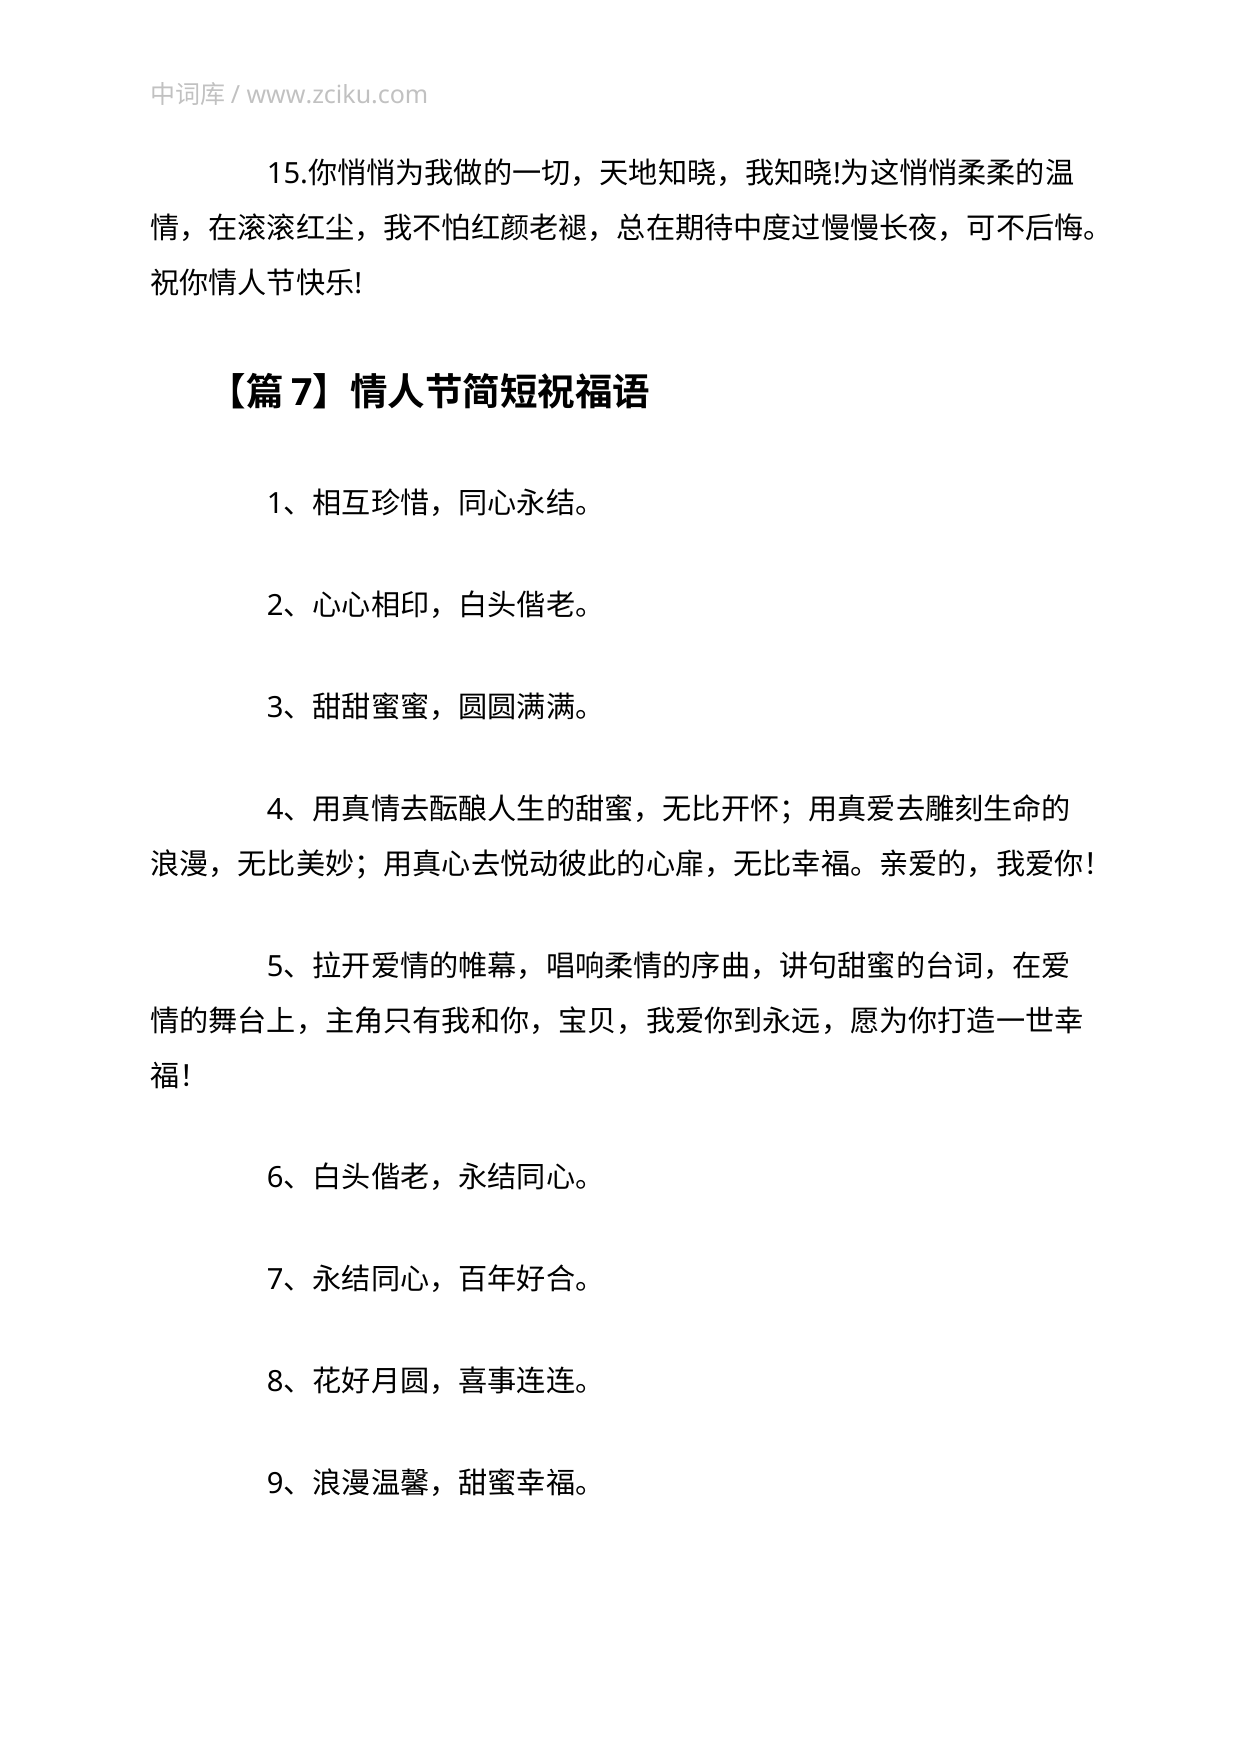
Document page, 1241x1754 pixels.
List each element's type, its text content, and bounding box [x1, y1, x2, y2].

text 15.你悄悄为我做的一切，天地知晓，我知晓!为这悄悄柔柔的温情，在滚滚红尘，我不怕红颜老褪，总在期待中度过慢慢长夜，可不后悔。祝你情人节快乐! [150, 150, 1090, 302]
text 9、浪漫温馨，甜蜜幸福。 [150, 1460, 1090, 1502]
text 6、白头偕老，永结同心。 [150, 1154, 1090, 1196]
text 1、相互珍惜，同心永结。 [150, 479, 1090, 522]
text 8、花好月圆，喜事连连。 [150, 1358, 1090, 1400]
text 5、拉开爱情的帷幕，唱响柔情的序曲，讲句甜蜜的台词，在爱情的舞台上，主角只有我和你，宝贝，我爱你到永远，愿为你打造一世幸福！ [150, 942, 1090, 1094]
text 7、永结同心，百年好合。 [150, 1256, 1090, 1298]
text 2、心心相印，白头偕老。 [150, 581, 1090, 624]
text 3、甜甜蜜蜜，圆圆满满。 [150, 683, 1090, 726]
text 4、用真情去酝酿人生的甜蜜，无比开怀；用真爱去雕刻生命的浪漫，无比美妙；用真心去悦动彼此的心扉，无比幸福。亲爱的，我爱你！ [150, 785, 1090, 883]
text 【篇7】情人节简短祝福语 [150, 362, 1090, 416]
